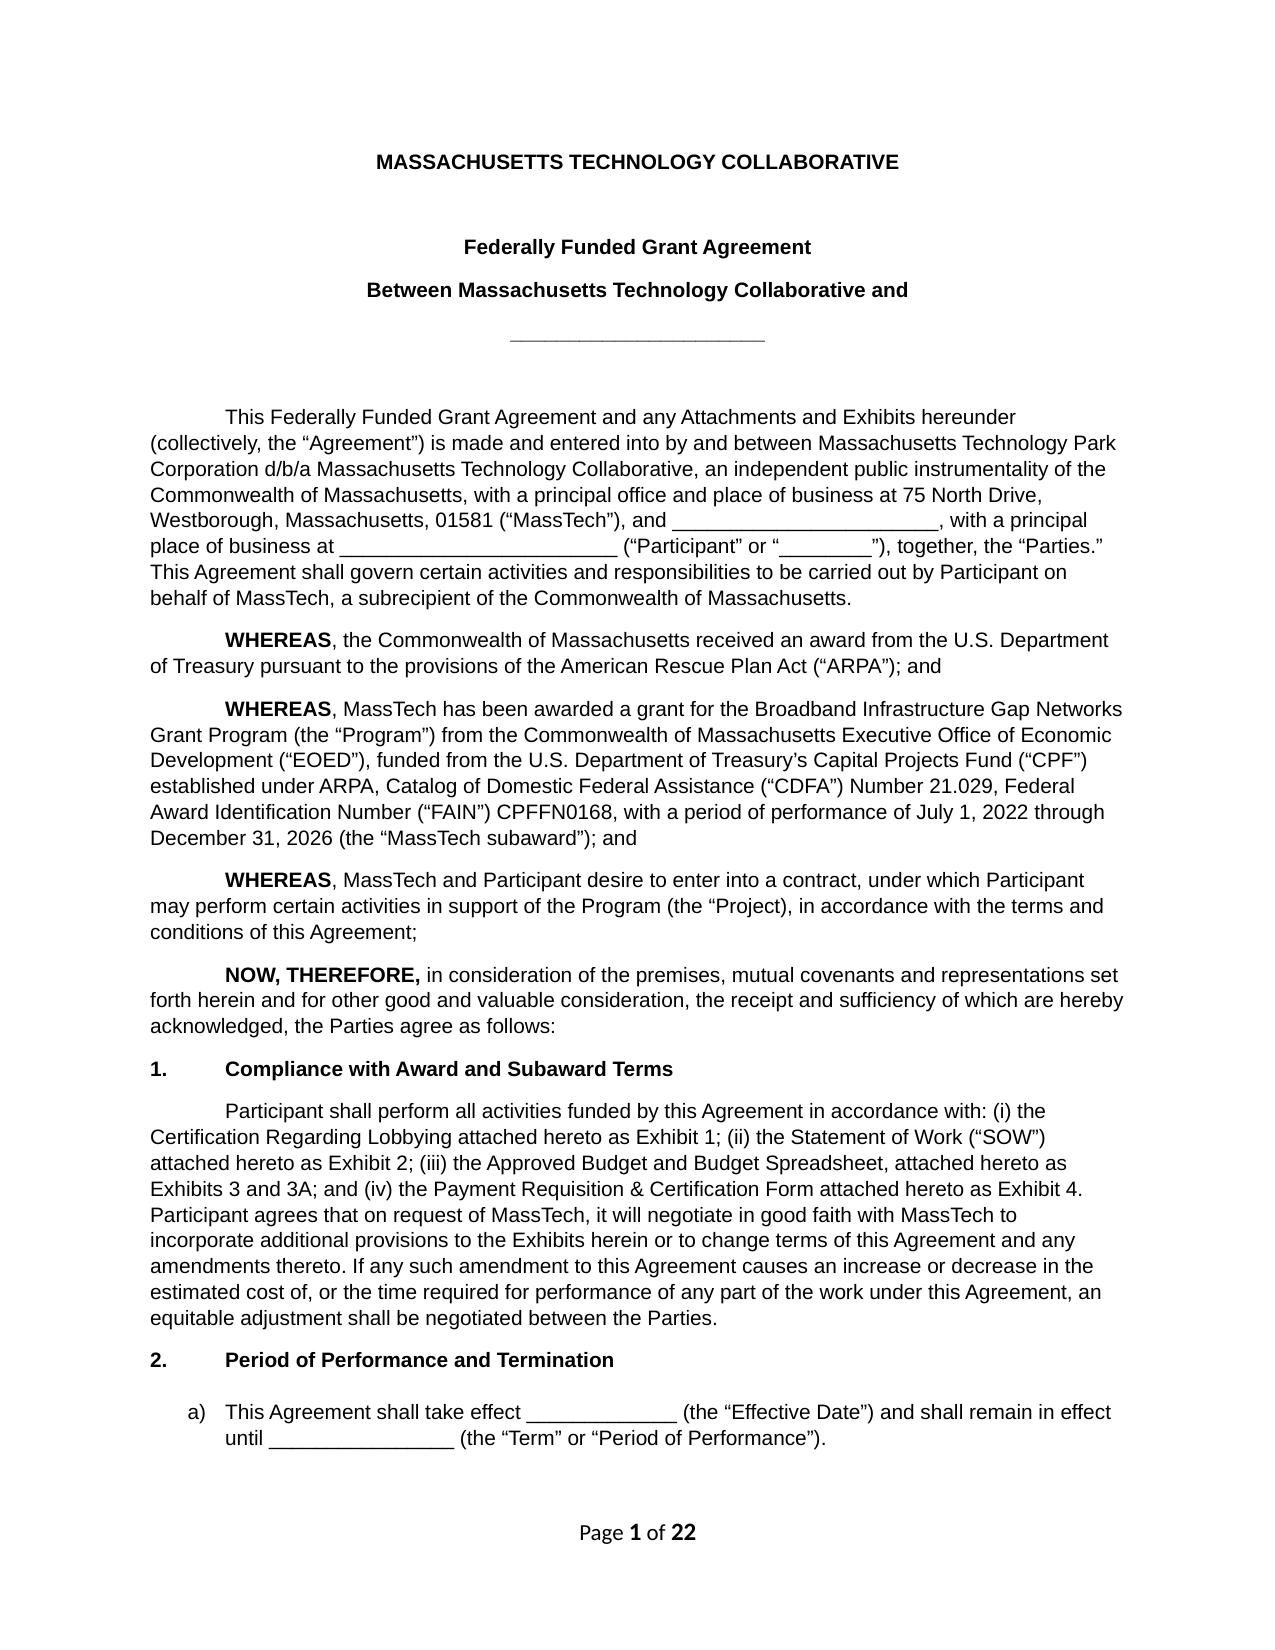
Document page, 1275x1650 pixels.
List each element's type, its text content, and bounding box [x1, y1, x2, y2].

text WHEREAS, the Commonwealth of Massachusetts received an award from the U.S. Department of Treasury pursuant to the provisions of the American Rescue Plan Act (“ARPA”); and [150, 628, 1125, 678]
text NOW, THEREFORE, in consideration of the premises, mutual covenants and representations set forth herein and for other good and valuable consideration, the receipt and sufficiency of which are hereby acknowledged, the Parties agree as follows: [150, 962, 1125, 1038]
text Participant shall perform all activities funded by this Agreement in accordance with: (i) the Certification Regarding Lobbying attached hereto as Exhibit 1; (ii) the Statement of Work (“SOW”) attached hereto as Exhibit 2; (iii) the Approved Budget and Budget Spreadsheet, attached hereto as Exhibits 3 and 3A; and (iv) the Payment Requisition & Certification Form attached hereto as Exhibit 4. Participant agrees that on request of MassTech, it will negotiate in good faith with MassTech to incorporate additional provisions to the Exhibits herein or to change terms of this Agreement and any amendments thereto. If any such amendment to this Agreement causes an increase or decrease in the estimated cost of, or the time required for performance of any part of the work under this Agreement, an equitable adjustment shall be negotiated between the Parties. [150, 1099, 1125, 1330]
text MASSACHUSETTS TECHNOLOGY COLLABORATIVE [150, 150, 1125, 174]
list Period of Performance and Termination [150, 1348, 1125, 1372]
text Between Massachusetts Technology Collaborative and [150, 277, 1125, 301]
text ______________________ [150, 320, 1125, 344]
list Compliance with Award and Subaward Terms [150, 1057, 1125, 1081]
text WHEREAS, MassTech and Participant desire to enter into a contract, under which Participant may perform certain activities in support of the Program (the “Project), in accordance with the terms and conditions of this Agreement; [150, 868, 1125, 944]
text WHEREAS, MassTech has been awarded a grant for the Broadband Infrastructure Gap Networks Grant Program (the “Program”) from the Commonwealth of Massachusetts Executive Office of Economic Development (“EOED”), funded from the U.S. Department of Treasury’s Capital Projects Fund (“CPF”) established under ARPA, Catalog of Domestic Federal Assistance (“CDFA”) Number 21.029, Federal Award Identification Number (“FAIN”) CPFFN0168, with a period of performance of July 1, 2022 through December 31, 2026 (the “MassTech subaward”); and [150, 697, 1125, 850]
text Federally Funded Grant Agreement [150, 235, 1125, 259]
list This Agreement shall take effect _____________ (the “Effective Date”) and shall remain in effect until ________________ (the “Term” or “Period of Performance”). [187, 1400, 1125, 1450]
text This Federally Funded Grant Agreement and any Attachments and Exhibits hereunder (collectively, the “Agreement”) is made and entered into by and between Massachusetts Technology Park Corporation d/b/a Massachusetts Technology Collaborative, an independent public instrumentality of the Commonwealth of Massachusetts, with a principal office and place of business at 75 North Drive, Westborough, Massachusetts, 01581 (“MassTech”), and _______________________, with a principal place of business at ________________________ (“Participant” or “________”), together, the “Parties.” This Agreement shall govern certain activities and responsibilities to be carried out by Participant on behalf of MassTech, a subrecipient of the Commonwealth of Massachusetts. [150, 405, 1125, 610]
